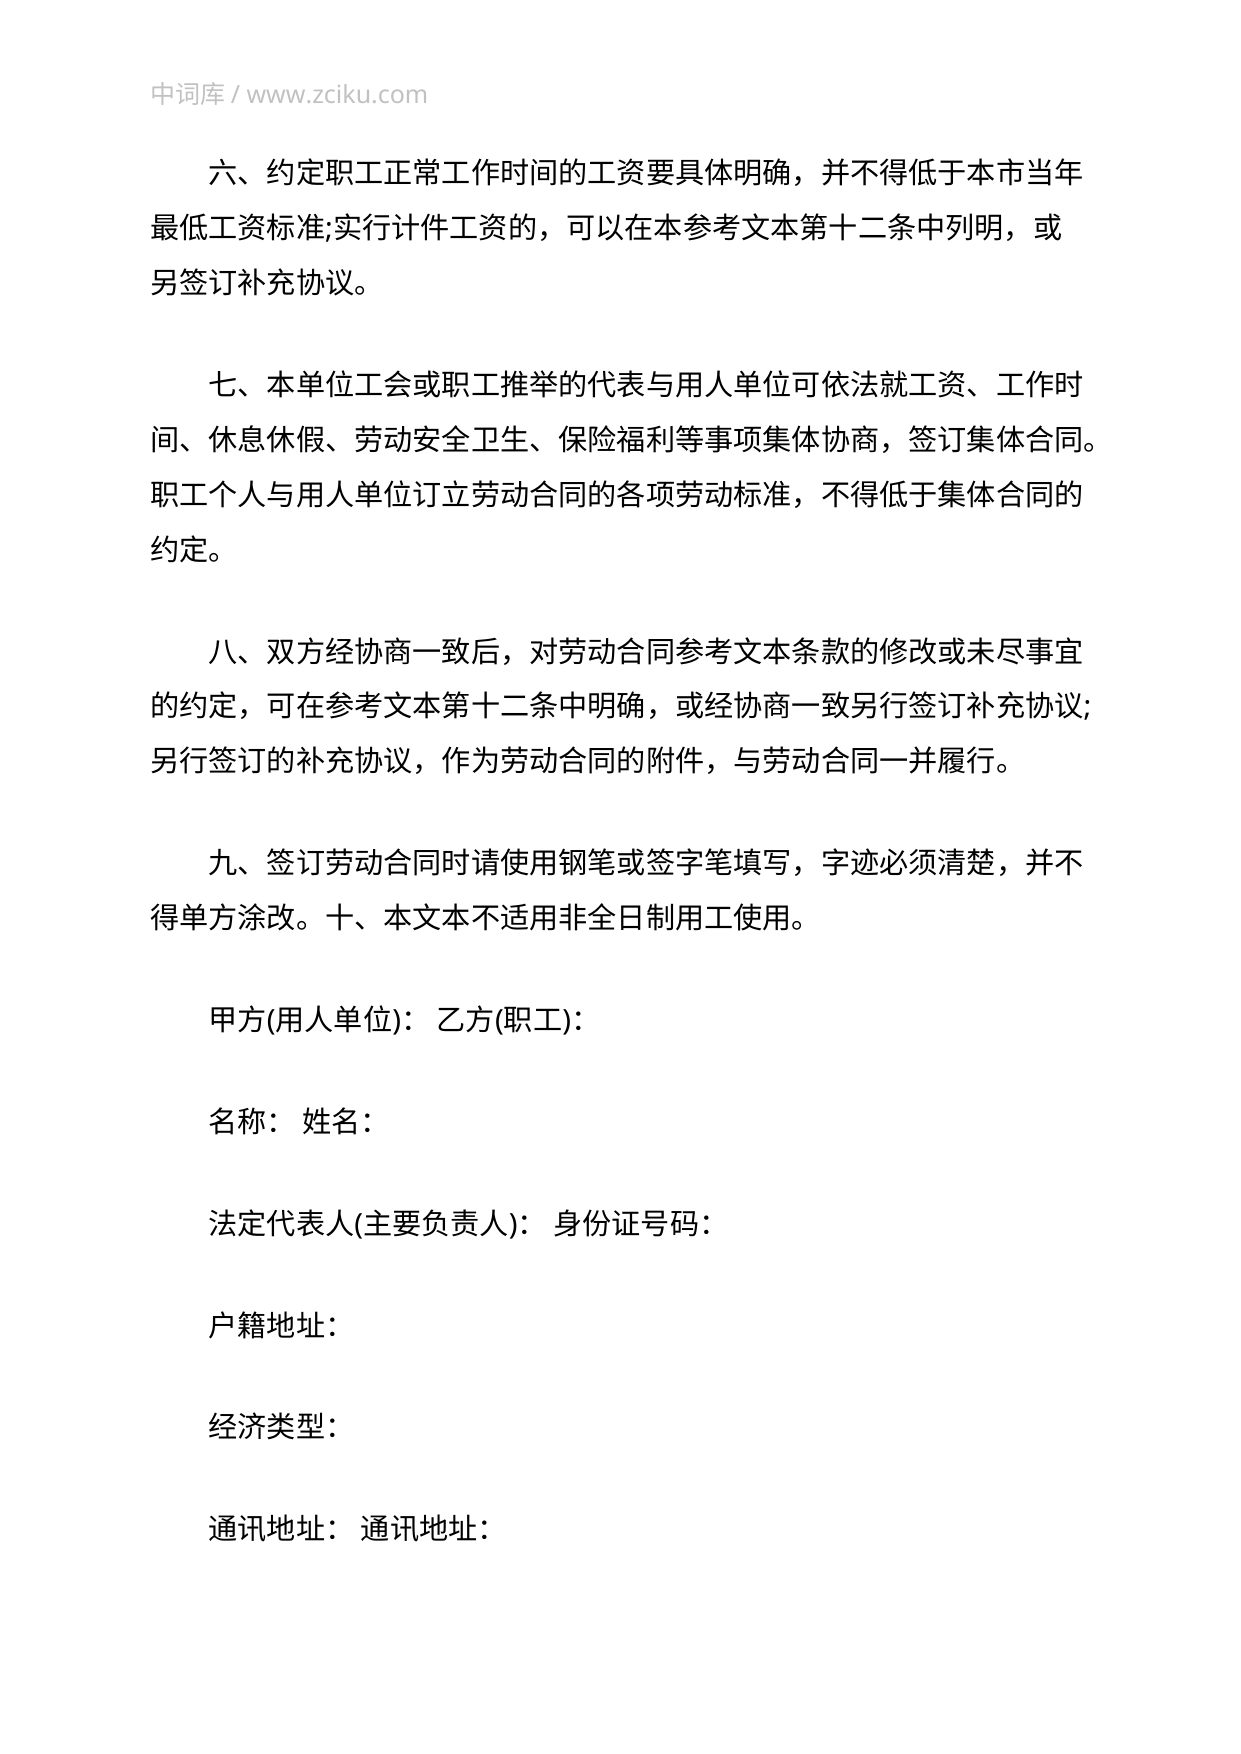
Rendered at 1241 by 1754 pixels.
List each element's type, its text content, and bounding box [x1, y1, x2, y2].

text 名称： 姓名： [150, 1098, 1090, 1141]
text 户籍地址： [150, 1302, 1090, 1344]
text 九、签订劳动合同时请使用钢笔或签字笔填写，字迹必须清楚，并不得单方涂改。十、本文本不适用非全日制用工使用。 [150, 840, 1090, 937]
text 甲方(用人单位)： 乙方(职工)： [150, 996, 1090, 1039]
text 法定代表人(主要负责人)： 身份证号码： [150, 1200, 1090, 1243]
text 八、双方经协商一致后，对劳动合同参考文本条款的修改或未尽事宜的约定，可在参考文本第十二条中明确，或经协商一致另行签订补充协议;另行签订的补充协议，作为劳动合同的附件，与劳动合同一并履行。 [150, 628, 1090, 780]
text 通讯地址： 通讯地址： [150, 1506, 1090, 1548]
text 七、本单位工会或职工推举的代表与用人单位可依法就工资、工作时间、休息休假、劳动安全卫生、保险福利等事项集体协商，签订集体合同。职工个人与用人单位订立劳动合同的各项劳动标准，不得低于集体合同的约定。 [150, 362, 1090, 569]
text 六、约定职工正常工作时间的工资要具体明确，并不得低于本市当年最低工资标准;实行计件工资的，可以在本参考文本第十二条中列明，或另签订补充协议。 [150, 150, 1090, 302]
text 经济类型： [150, 1404, 1090, 1446]
